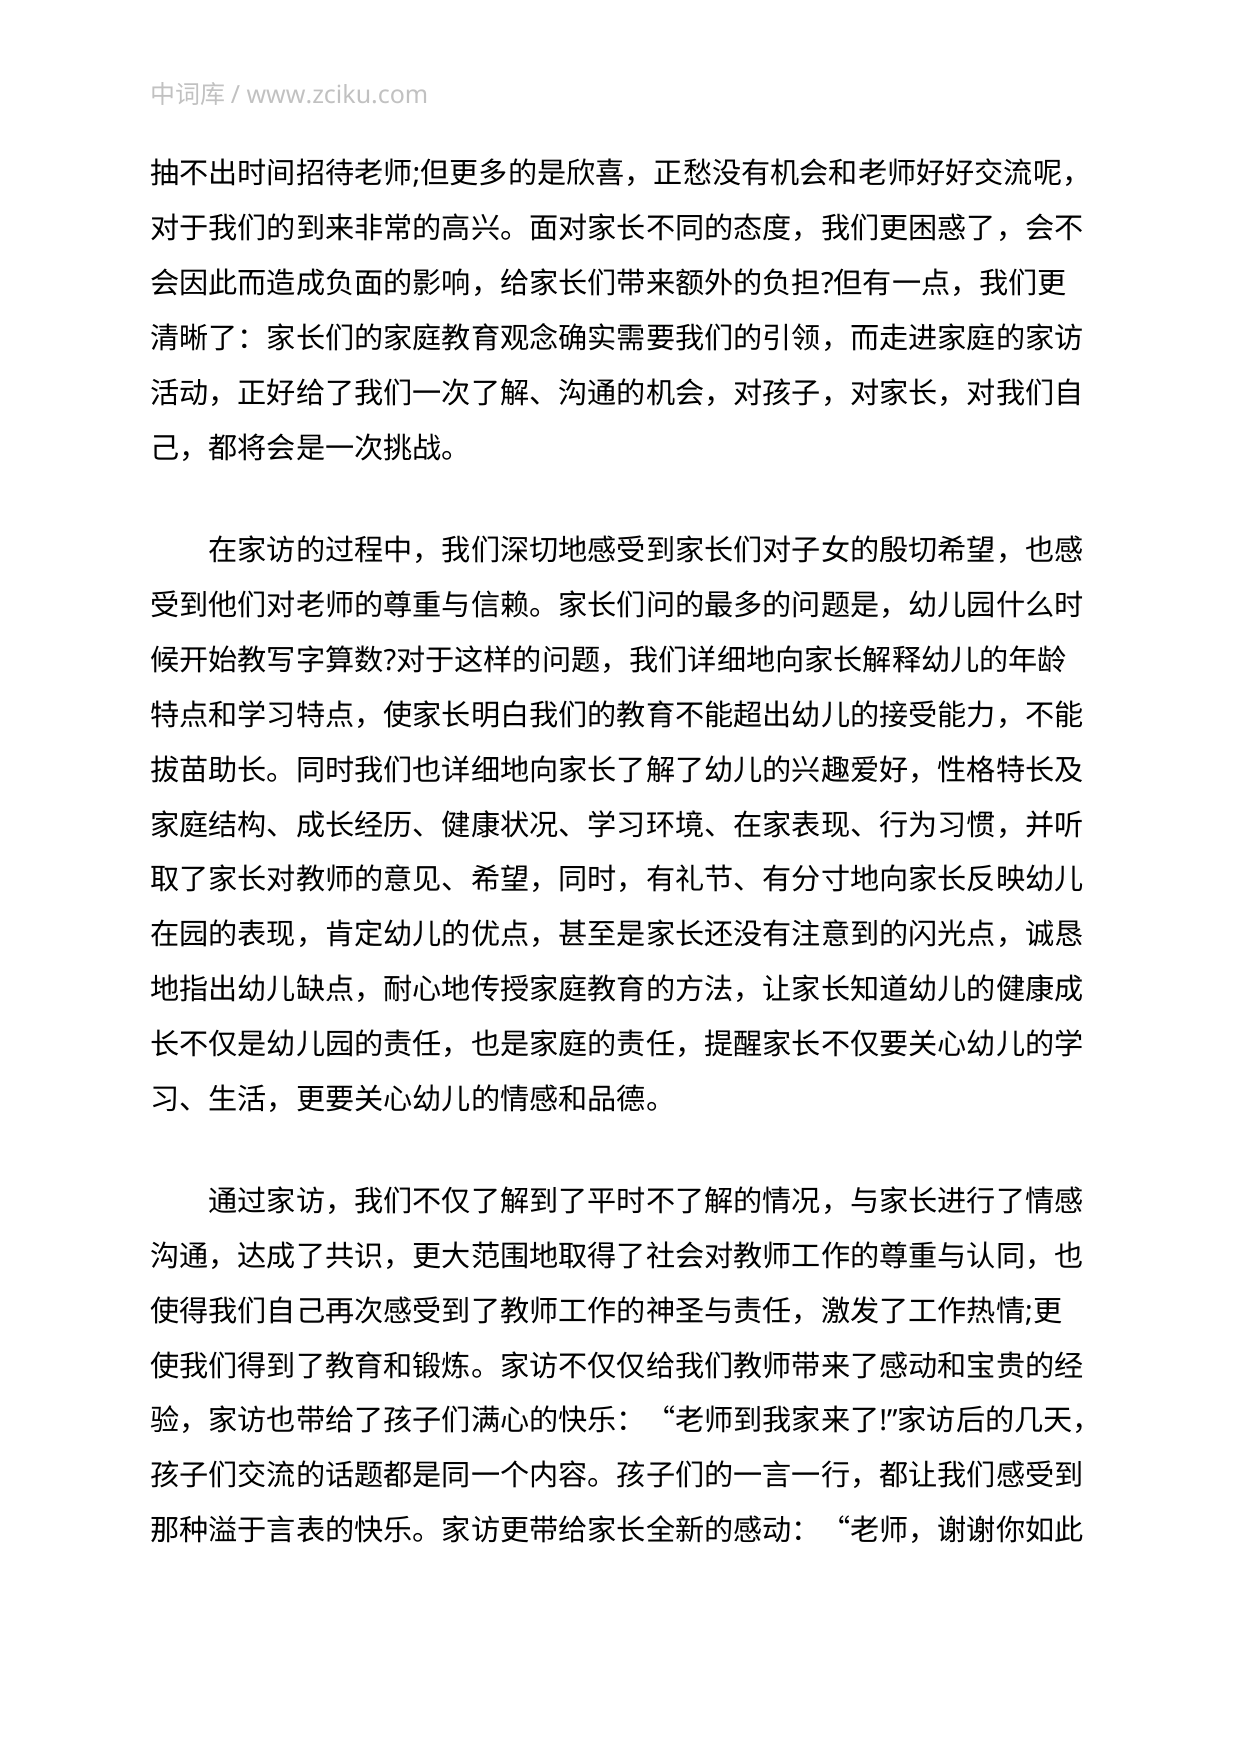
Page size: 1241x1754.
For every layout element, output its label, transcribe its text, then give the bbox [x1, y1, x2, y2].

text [150, 150, 1090, 467]
text 在家访的过程中，我们深切地感受到家长们对子女的殷切希望，也感受到他们对老师的尊重与信赖。家长们问的最多的问题是，幼儿园什么时候开始教写字算数?对于这样的问题，我们详细地向家长解释幼儿的年龄特点和学习特点，使家长明白我们的教育不能超出幼儿的接受能力，不能拔苗助长。同时我们也详细地向家长了解了幼儿的兴趣爱好，性格特长及家庭结构、成长经历、健康状况、学习环境、在家表现、行为习惯，并听取了家长对教师的意见、希望，同时，有礼节、有分寸地向家长反映幼儿在园的表现，肯定幼儿的优点，甚至是家长还没有注意到的闪光点，诚恳地指出幼儿缺点，耐心地传授家庭教育的方法，让家长知道幼儿的健康成长不仅是幼儿园的责任，也是家庭的责任，提醒家长不仅要关心幼儿的学习、生活，更要关心幼儿的情感和品德。 [150, 526, 1090, 1118]
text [150, 1177, 1090, 1549]
